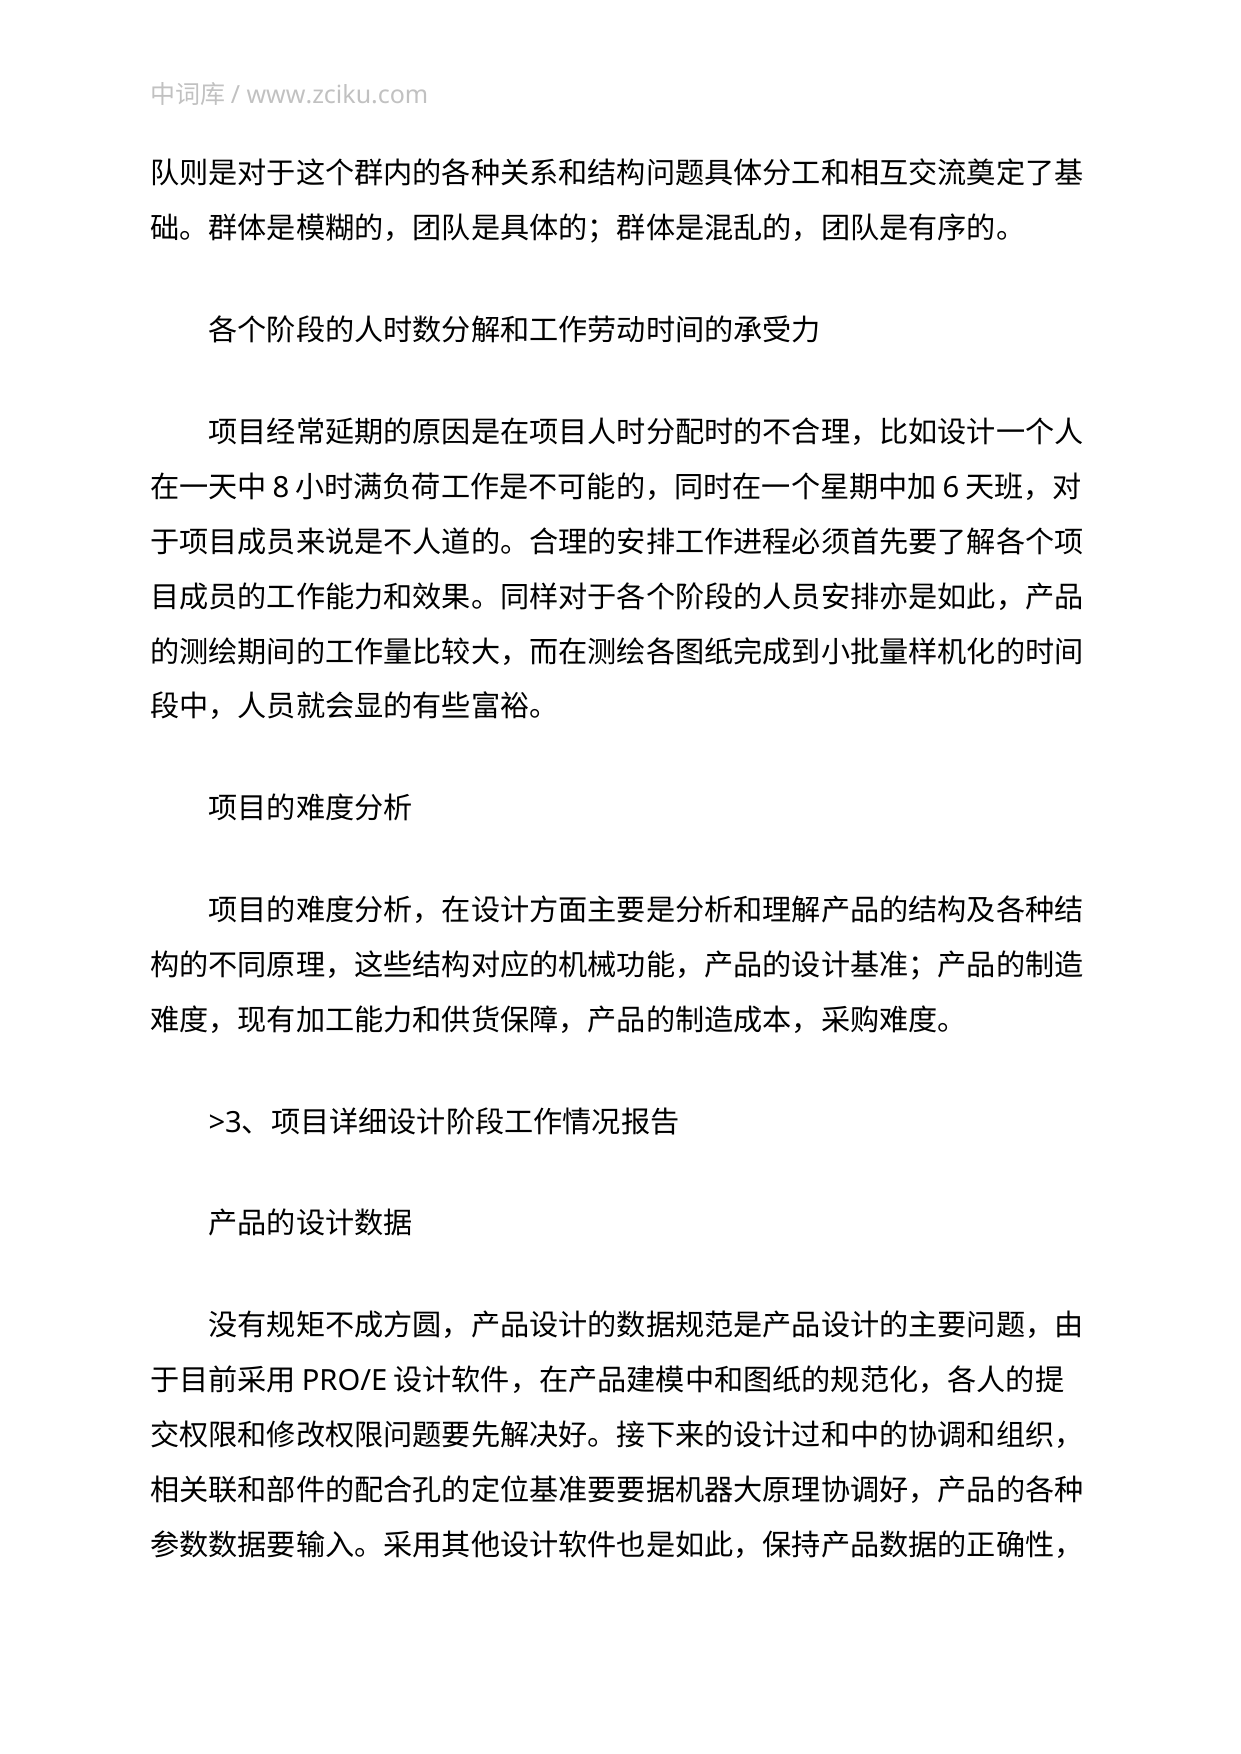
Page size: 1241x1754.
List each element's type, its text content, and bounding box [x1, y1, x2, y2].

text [150, 150, 1090, 247]
text 项目的难度分析 [150, 785, 1090, 827]
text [150, 1302, 1090, 1564]
text 项目经常延期的原因是在项目人时分配时的不合理，比如设计一个人在一天中8小时满负荷工作是不可能的，同时在一个星期中加6天班，对于项目成员来说是不人道的。合理的安排工作进程必须首先要了解各个项目成员的工作能力和效果。同样对于各个阶段的人员安排亦是如此，产品的测绘期间的工作量比较大，而在测绘各图纸完成到小批量样机化的时间段中，人员就会显的有些富裕。 [150, 408, 1090, 725]
text 项目的难度分析，在设计方面主要是分析和理解产品的结构及各种结构的不同原理，这些结构对应的机械功能，产品的设计基准；产品的制造难度，现有加工能力和供货保障，产品的制造成本，采购难度。 [150, 887, 1090, 1039]
text 产品的设计数据 [150, 1200, 1090, 1242]
text 各个阶段的人时数分解和工作劳动时间的承受力 [150, 307, 1090, 349]
text >3、项目详细设计阶段工作情况报告 [150, 1098, 1090, 1141]
